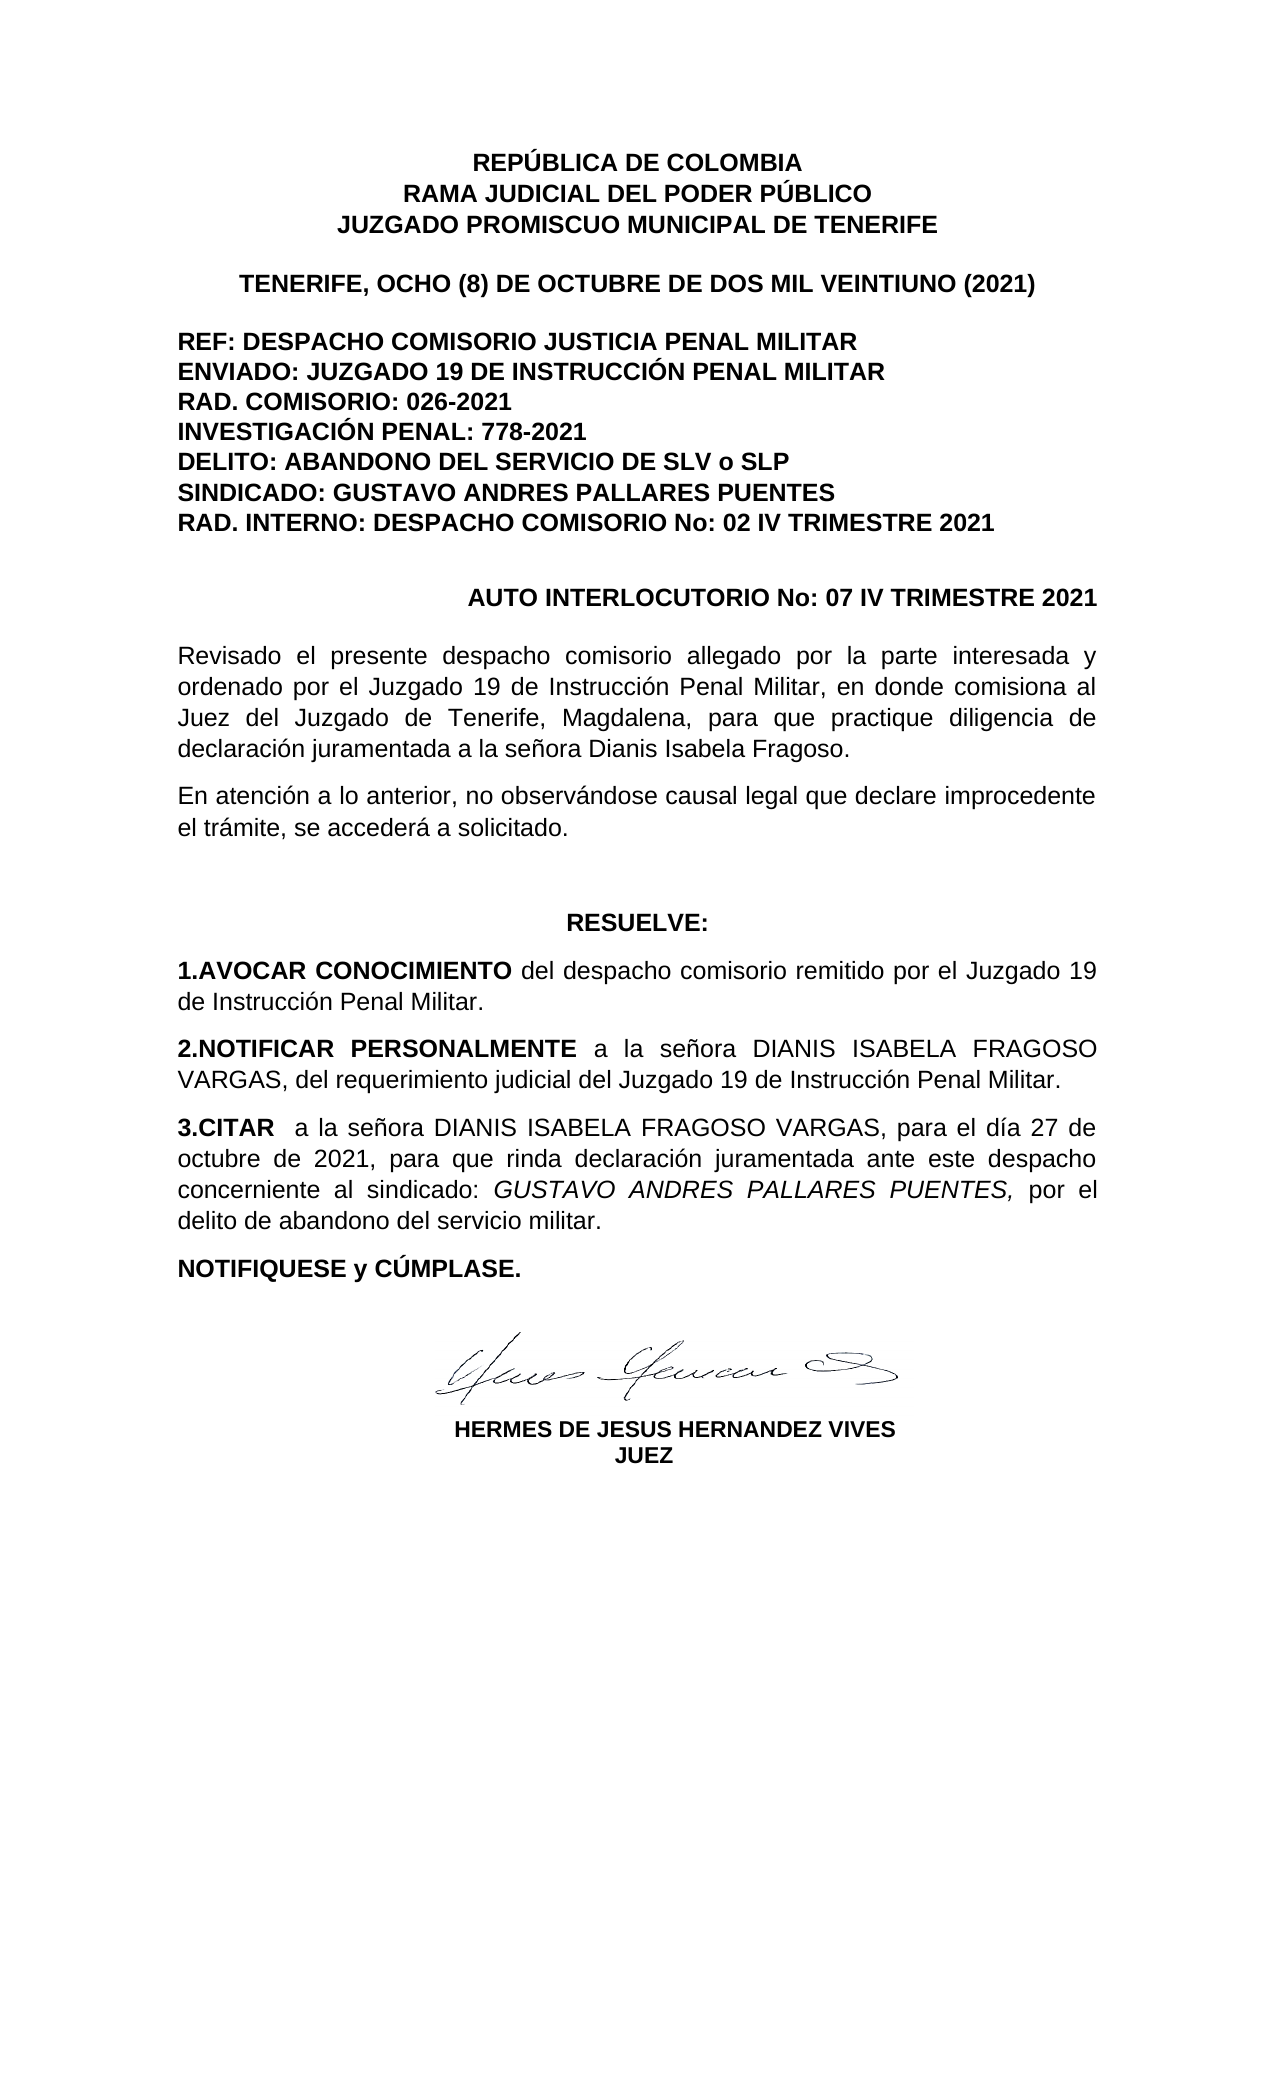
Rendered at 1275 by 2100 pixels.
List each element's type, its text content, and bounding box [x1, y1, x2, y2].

list ENVIADO: JUZGADO 19 DE INSTRUCCIÓN PENAL MILITAR [177, 357, 1098, 386]
text 1.AVOCAR CONOCIMIENTO del despacho comisorio remitido por el Juzgado 19 de Instrucción Penal Militar. [177, 956, 1098, 1015]
list HERMES DE JESUS HERNANDEZ VIVES [252, 1416, 1098, 1442]
text JUEZ [177, 1442, 1098, 1468]
text REPÚBLICA DE COLOMBIA [177, 148, 1098, 176]
text NOTIFIQUESE y CÚMPLASE. [177, 1254, 1098, 1283]
list SINDICADO: GUSTAVO ANDRES PALLARES PUENTES [177, 477, 1098, 506]
list RAD. INTERNO: DESPACHO COMISORIO No: 02 IV TRIMESTRE 2021 [177, 508, 1098, 536]
text RAMA JUDICIAL DEL PODER PÚBLICO [177, 179, 1098, 207]
text 3.CITAR a la señora DIANIS ISABELA FRAGOSO VARGAS, para el día 27 de octubre de 2021, para que rinda declaración juramentada ante este despacho concerniente al sindicado: GUSTAVO ANDRES PALLARES PUENTES, por el delito de abandono del servicio militar. [177, 1113, 1098, 1235]
text JUZGADO PROMISCUO MUNICIPAL DE TENERIFE [177, 210, 1098, 238]
list REF: DESPACHO COMISORIO JUSTICIA PENAL MILITAR [177, 327, 1098, 356]
list INVESTIGACIÓN PENAL: 778-2021 [177, 417, 1098, 446]
text Revisado el presente despacho comisorio allegado por la parte interesada y ordenado por el Juzgado 19 de Instrucción Penal Militar, en donde comisiona al Juez del Juzgado de Tenerife, Magdalena, para que practique diligencia de declaración juramentada a la señora Dianis Isabela Fragoso. [177, 641, 1098, 762]
list RAD. COMISORIO: 026-2021 [177, 387, 1098, 416]
text RESUELVE: [177, 908, 1098, 937]
text 2.NOTIFICAR PERSONALMENTE a la señora DIANIS ISABELA FRAGOSO VARGAS, del requerimiento judicial del Juzgado 19 de Instrucción Penal Militar. [177, 1034, 1098, 1094]
list DELITO: ABANDONO DEL SERVICIO DE SLV o SLP [177, 447, 1098, 476]
text En atención a lo anterior, no observándose causal legal que declare improcedente el trámite, se accederá a solicitado. [177, 781, 1098, 841]
text AUTO INTERLOCUTORIO No: 07 IV TRIMESTRE 2021 [177, 583, 1098, 612]
picture [435, 1332, 914, 1416]
text TENERIFE, OCHO (8) DE OCTUBRE DE DOS MIL VEINTIUNO (2021) [177, 269, 1098, 298]
